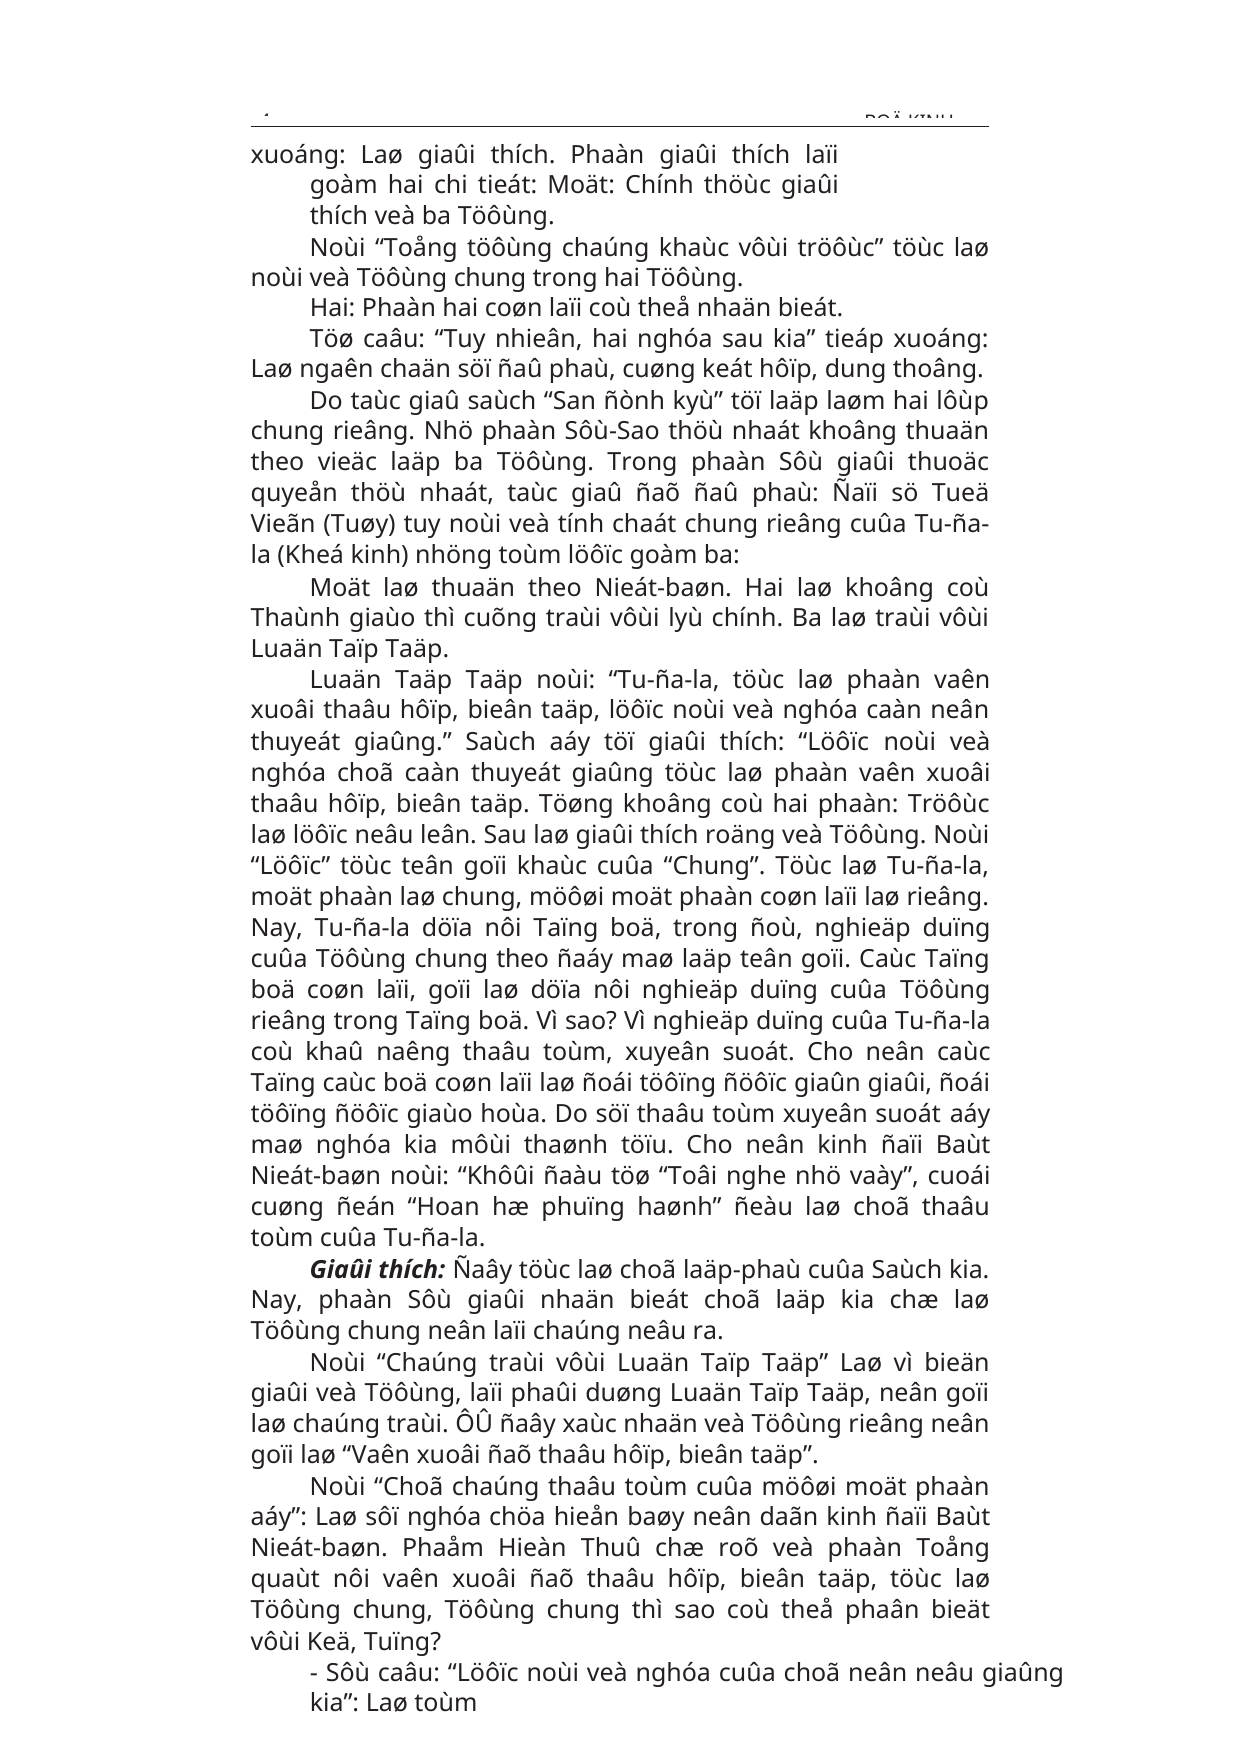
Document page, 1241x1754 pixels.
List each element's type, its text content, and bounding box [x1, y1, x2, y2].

text xuoáng: Laø giaûi thích. Phaàn giaûi thích laïi goàm hai chi tieát: Moät: Chính thöùc giaûi thích veà ba Töôùng. [250, 138, 839, 231]
text Noùi “Choã chaúng thaâu toùm cuûa möôøi moät phaàn aáy”: Laø sôï nghóa chöa hieån baøy neân daãn kinh ñaïi Baùt Nieát-baøn. Phaåm Hieàn Thuû chæ roõ veà phaàn Toång quaùt nôi vaên xuoâi ñaõ thaâu hôïp, bieân taäp, töùc laø Töôùng chung, Töôùng chung thì sao coù theå phaân bieät vôùi Keä, Tuïng? [250, 1471, 990, 1657]
text Do taùc giaû saùch “San ñònh kyù” töï laäp laøm hai lôùp chung rieâng. Nhö phaàn Sôù-Sao thöù nhaát khoâng thuaän theo vieäc laäp ba Töôùng. Trong phaàn Sôù giaûi thuoäc quyeån thöù nhaát, taùc giaû ñaõ ñaû phaù: Ñaïi sö Tueä Vieãn (Tuøy) tuy noùi veà tính chaát chung rieâng cuûa Tu-ña-la (Kheá kinh) nhöng toùm löôïc goàm ba: [250, 385, 990, 571]
text Hai: Phaàn hai coøn laïi coù theå nhaän bieát. [309, 293, 1065, 322]
text Noùi “Chaúng traùi vôùi Luaän Taïp Taäp” Laø vì bieän giaûi veà Töôùng, laïi phaûi duøng Luaän Taïp Taäp, neân goïi laø chaúng traùi. ÔÛ ñaây xaùc nhaän veà Töôùng rieâng neân goïi laø “Vaên xuoâi ñaõ thaâu hôïp, bieân taäp”. [250, 1347, 990, 1471]
text Giaûi thích: Ñaây töùc laø choã laäp-phaù cuûa Saùch kia. Nay, phaàn Sôù giaûi nhaän bieát choã laäp kia chæ laø Töôùng chung neân laïi chaúng neâu ra. [250, 1254, 990, 1347]
text Luaän Taäp Taäp noùi: “Tu-ña-la, töùc laø phaàn vaên xuoâi thaâu hôïp, bieân taäp, löôïc noùi veà nghóa caàn neân thuyeát giaûng.” Saùch aáy töï giaûi thích: “Löôïc noùi veà nghóa choã caàn thuyeát giaûng töùc laø phaàn vaên xuoâi thaâu hôïp, bieân taäp. Töøng khoâng coù hai phaàn: Tröôùc laø löôïc neâu leân. Sau laø giaûi thích roäng veà Töôùng. Noùi “Löôïc” töùc teân goïi khaùc cuûa “Chung”. Töùc laø Tu-ña-la, moät phaàn laø chung, möôøi moät phaàn coøn laïi laø rieâng. Nay, Tu-ña-la döïa nôi Taïng boä, trong ñoù, nghieäp duïng cuûa Töôùng chung theo ñaáy maø laäp teân goïi. Caùc Taïng boä coøn laïi, goïi laø döïa nôi nghieäp duïng cuûa Töôùng rieâng trong Taïng boä. Vì sao? Vì nghieäp duïng cuûa Tu-ña-la coù khaû naêng thaâu toùm, xuyeân suoát. Cho neân caùc Taïng caùc boä coøn laïi laø ñoái töôïng ñöôïc giaûn giaûi, ñoái töôïng ñöôïc giaùo hoùa. Do söï thaâu toùm xuyeân suoát aáy maø nghóa kia môùi thaønh töïu. Cho neân kinh ñaïi Baùt Nieát-baøn noùi: “Khôûi ñaàu töø “Toâi nghe nhö vaày”, cuoái cuøng ñeán “Hoan hæ phuïng haønh” ñeàu laø choã thaâu toùm cuûa Tu-ña-la. [250, 664, 990, 1254]
text Noùi “Toång töôùng chaúng khaùc vôùi tröôùc” töùc laø noùi veà Töôùng chung trong hai Töôùng. [250, 231, 990, 293]
text Töø caâu: “Tuy nhieân, hai nghóa sau kia” tieáp xuoáng: Laø ngaên chaän söï ñaû phaù, cuøng keát hôïp, dung thoâng. [250, 323, 990, 385]
text Moät laø thuaän theo Nieát-baøn. Hai laø khoâng coù Thaùnh giaùo thì cuõng traùi vôùi lyù chính. Ba laø traùi vôùi Luaän Taïp Taäp. [250, 571, 990, 664]
text - Sôù caâu: “Löôïc noùi veà nghóa cuûa choã neân neâu giaûng kia”: Laø toùm [309, 1657, 1065, 1718]
